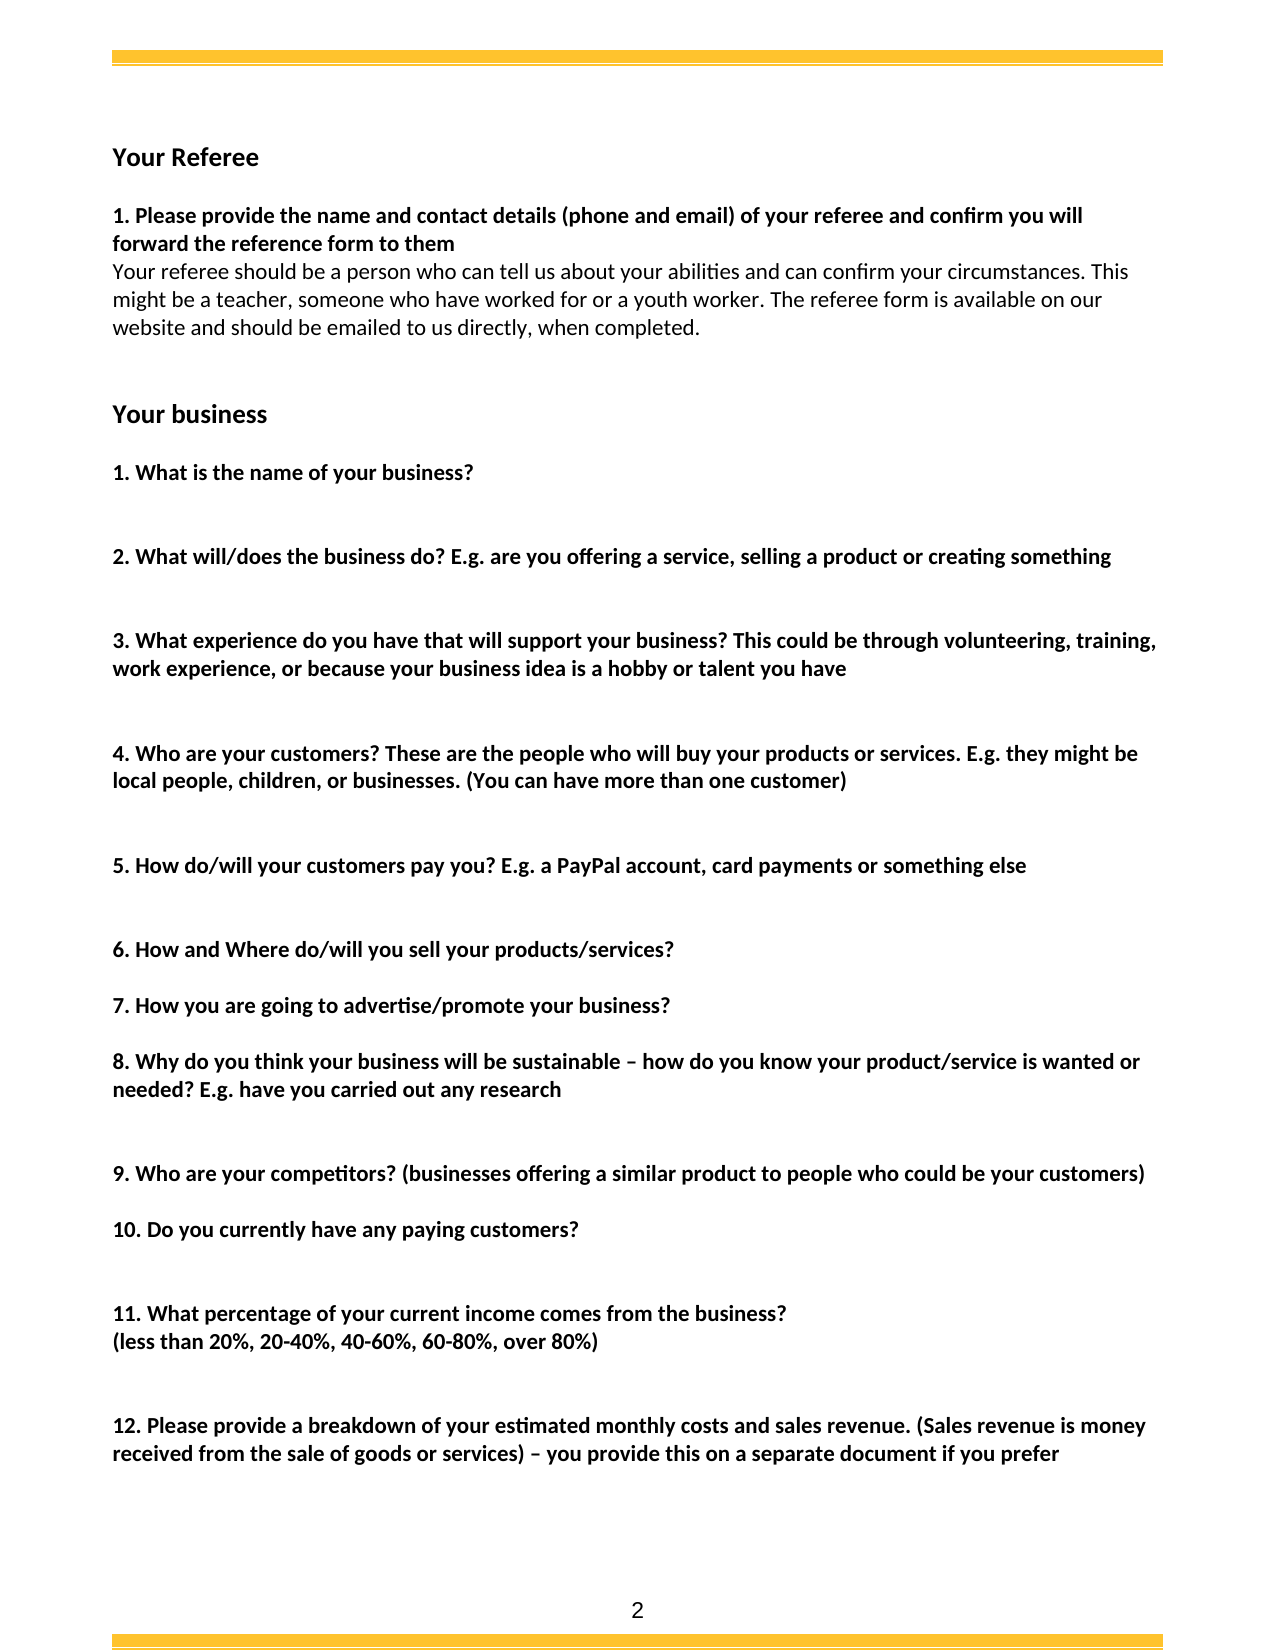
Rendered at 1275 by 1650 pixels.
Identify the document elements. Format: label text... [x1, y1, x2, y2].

text (less than 20%, 20-40%, 40-60%, 60-80%, over 80%) [112, 1327, 1163, 1355]
text 7. How you are going to advertise/promote your business? [112, 991, 1163, 1019]
text 1. Please provide the name and contact details (phone and email) of your referee and confirm you will forward the reference form to them [112, 201, 1163, 257]
text 11. What percentage of your current income comes from the business? [112, 1299, 1163, 1327]
text 12. Please provide a breakdown of your estimated monthly costs and sales revenue. (Sales revenue is money received from the sale of goods or services) – you provide this on a separate document if you prefer [112, 1411, 1163, 1467]
text 9. Who are your competitors? (businesses offering a similar product to people who could be your customers) [112, 1159, 1163, 1187]
text 3. What experience do you have that will support your business? This could be through volunteering, training, work experience, or because your business idea is a hobby or talent you have [112, 627, 1163, 683]
text 10. Do you currently have any paying customers? [112, 1215, 1163, 1243]
list Your business [112, 397, 1163, 430]
text 6. How and Where do/will you sell your products/services? [112, 935, 1163, 963]
text 4. Who are your customers? These are the people who will buy your products or services. E.g. they might be local people, children, or businesses. (You can have more than one customer) [112, 739, 1163, 795]
text 5. How do/will your customers pay you? E.g. a PayPal account, card payments or something else [112, 851, 1163, 879]
text 8. Why do you think your business will be sustainable – how do you know your product/service is wanted or needed? E.g. have you carried out any research [112, 1047, 1163, 1103]
list Your Referee [112, 140, 1163, 173]
text 1. What is the name of your business? [112, 458, 1163, 486]
text Your referee should be a person who can tell us about your abilities and can confirm your circumstances. This might be a teacher, someone who have worked for or a youth worker. The referee form is available on our website and should be emailed to us directly, when completed. [112, 257, 1163, 341]
text 2. What will/does the business do? E.g. are you offering a service, selling a product or creating something [112, 542, 1163, 571]
